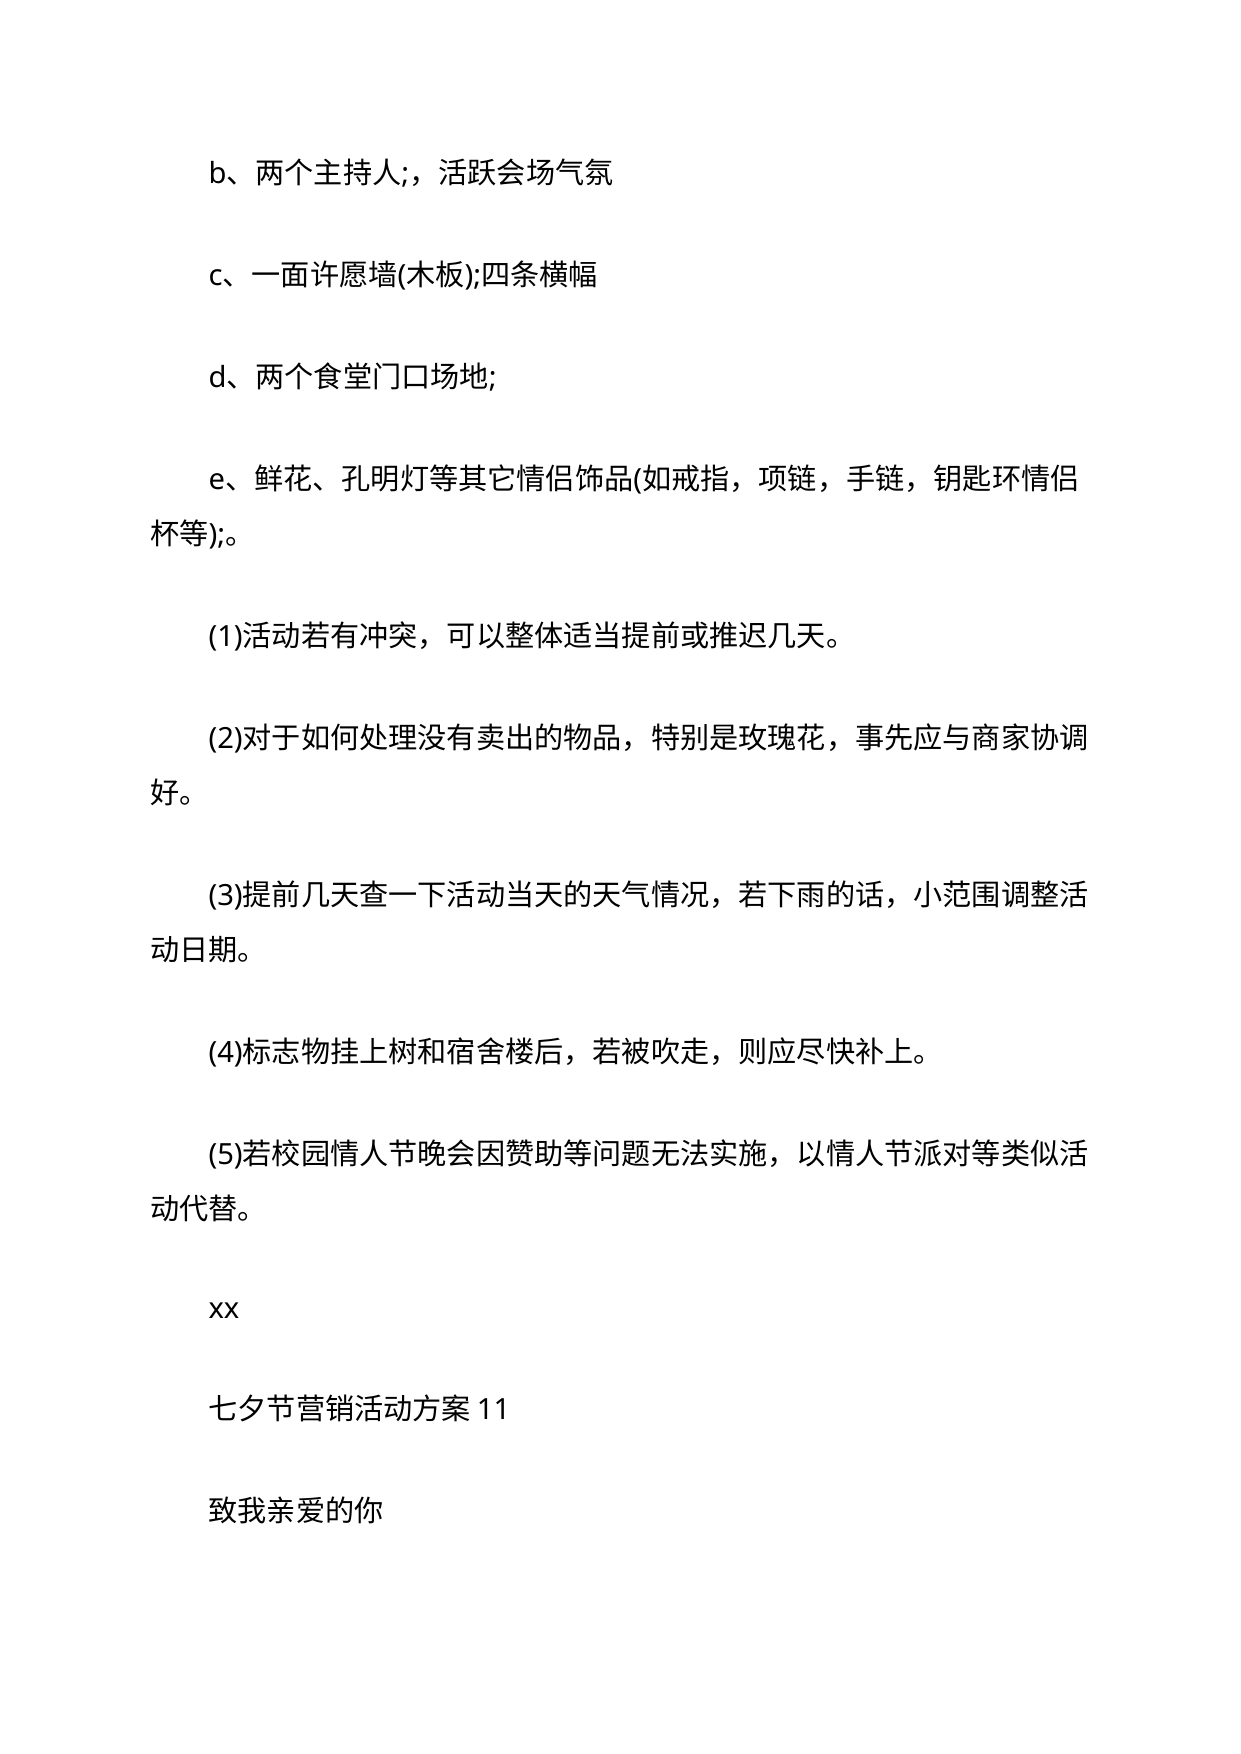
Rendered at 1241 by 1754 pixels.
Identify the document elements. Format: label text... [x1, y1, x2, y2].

text (4)标志物挂上树和宿舍楼后，若被吹走，则应尽快补上。 [150, 1028, 1090, 1071]
text (5)若校园情人节晚会因赞助等问题无法实施，以情人节派对等类似活动代替。 [150, 1130, 1090, 1228]
text b、两个主持人;，活跃会场气氛 [150, 150, 1090, 192]
text xx [150, 1287, 1090, 1327]
text c、一面许愿墙(木板);四条横幅 [150, 252, 1090, 294]
text (3)提前几天查一下活动当天的天气情况，若下雨的话，小范围调整活动日期。 [150, 872, 1090, 969]
text (2)对于如何处理没有卖出的物品，特别是玫瑰花，事先应与商家协调好。 [150, 715, 1090, 812]
text 七夕节营销活动方案11 [150, 1386, 1090, 1428]
text d、两个食堂门口场地; [150, 354, 1090, 396]
text 致我亲爱的你 [150, 1488, 1090, 1530]
text e、鲜花、孔明灯等其它情侣饰品(如戒指，项链，手链，钥匙环情侣杯等);。 [150, 456, 1090, 553]
text (1)活动若有冲突，可以整体适当提前或推迟几天。 [150, 613, 1090, 655]
